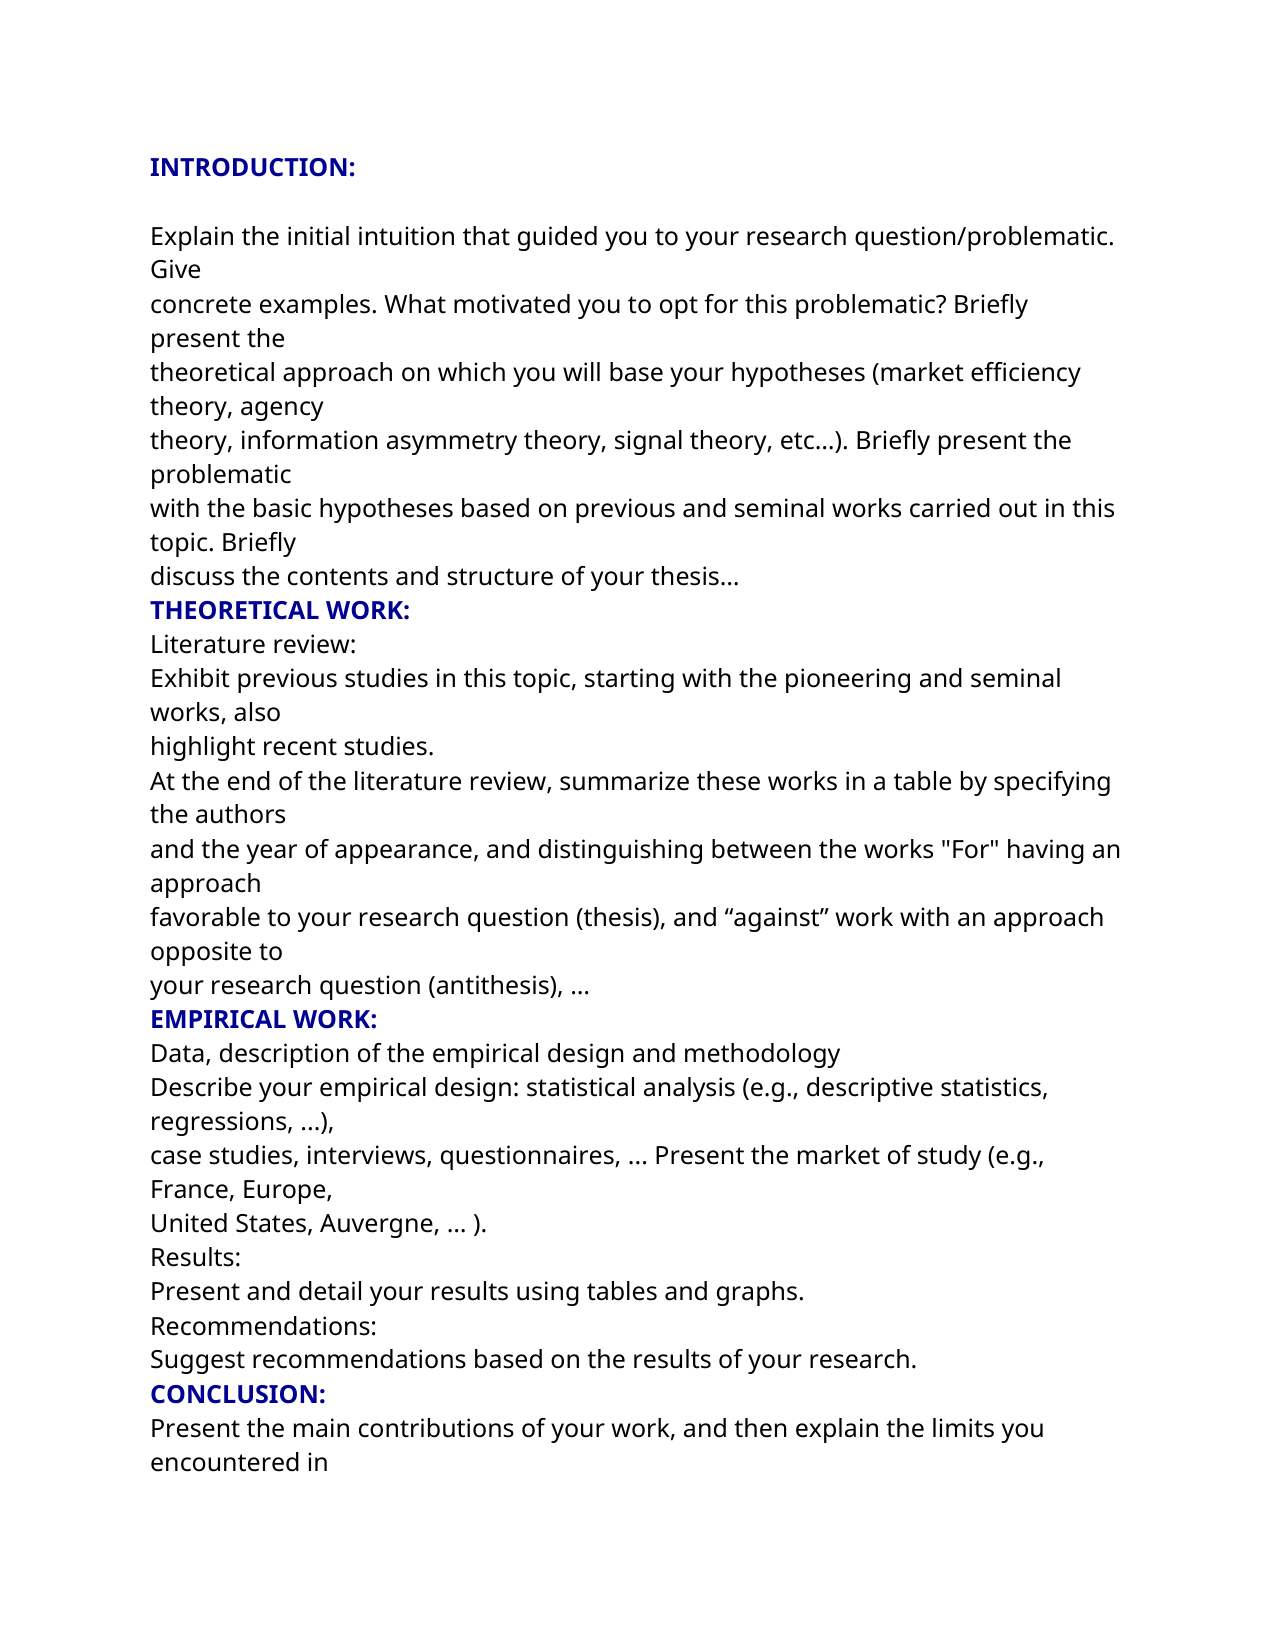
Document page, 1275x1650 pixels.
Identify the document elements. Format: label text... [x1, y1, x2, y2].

text Present the main contributions of your work, and then explain the limits you encountered in [150, 1410, 1125, 1478]
text and the year of appearance, and distinguishing between the works "For" having an approach [150, 831, 1125, 899]
text Data, description of the empirical design and methodology [150, 1036, 1125, 1070]
text Explain the initial intuition that guided you to your research question/problematic. Give [150, 218, 1125, 286]
text At the end of the literature review, summarize these works in a table by specifying the authors [150, 763, 1125, 831]
text discuss the contents and structure of your thesis… [150, 559, 1125, 593]
text Recommendations: [150, 1308, 1125, 1342]
text EMPIRICAL WORK: [150, 1002, 1125, 1036]
text theory, information asymmetry theory, signal theory, etc…). Briefly present the problematic [150, 422, 1125, 491]
text theoretical approach on which you will base your hypotheses (market efficiency theory, agency [150, 354, 1125, 422]
text Describe your empirical design: statistical analysis (e.g., descriptive statistics, regressions, ...), [150, 1070, 1125, 1138]
text United States, Auvergne, … ). [150, 1206, 1125, 1240]
text favorable to your research question (thesis), and “against” work with an approach opposite to [150, 899, 1125, 967]
text concrete examples. What motivated you to opt for this problematic? Briefly present the [150, 286, 1125, 354]
text THEORETICAL WORK: [150, 593, 1125, 627]
text Results: [150, 1240, 1125, 1274]
text Exhibit previous studies in this topic, starting with the pioneering and seminal works, also [150, 661, 1125, 729]
text case studies, interviews, questionnaires, ... Present the market of study (e.g., France, Europe, [150, 1138, 1125, 1206]
text highlight recent studies. [150, 729, 1125, 763]
text INTRODUCTION: [150, 150, 1125, 184]
text Suggest recommendations based on the results of your research. [150, 1342, 1125, 1376]
text your research question (antithesis), … [150, 967, 1125, 1002]
text with the basic hypotheses based on previous and seminal works carried out in this topic. Briefly [150, 491, 1125, 559]
text Present and detail your results using tables and graphs. [150, 1274, 1125, 1308]
text Literature review: [150, 627, 1125, 661]
text CONCLUSION: [150, 1376, 1125, 1410]
